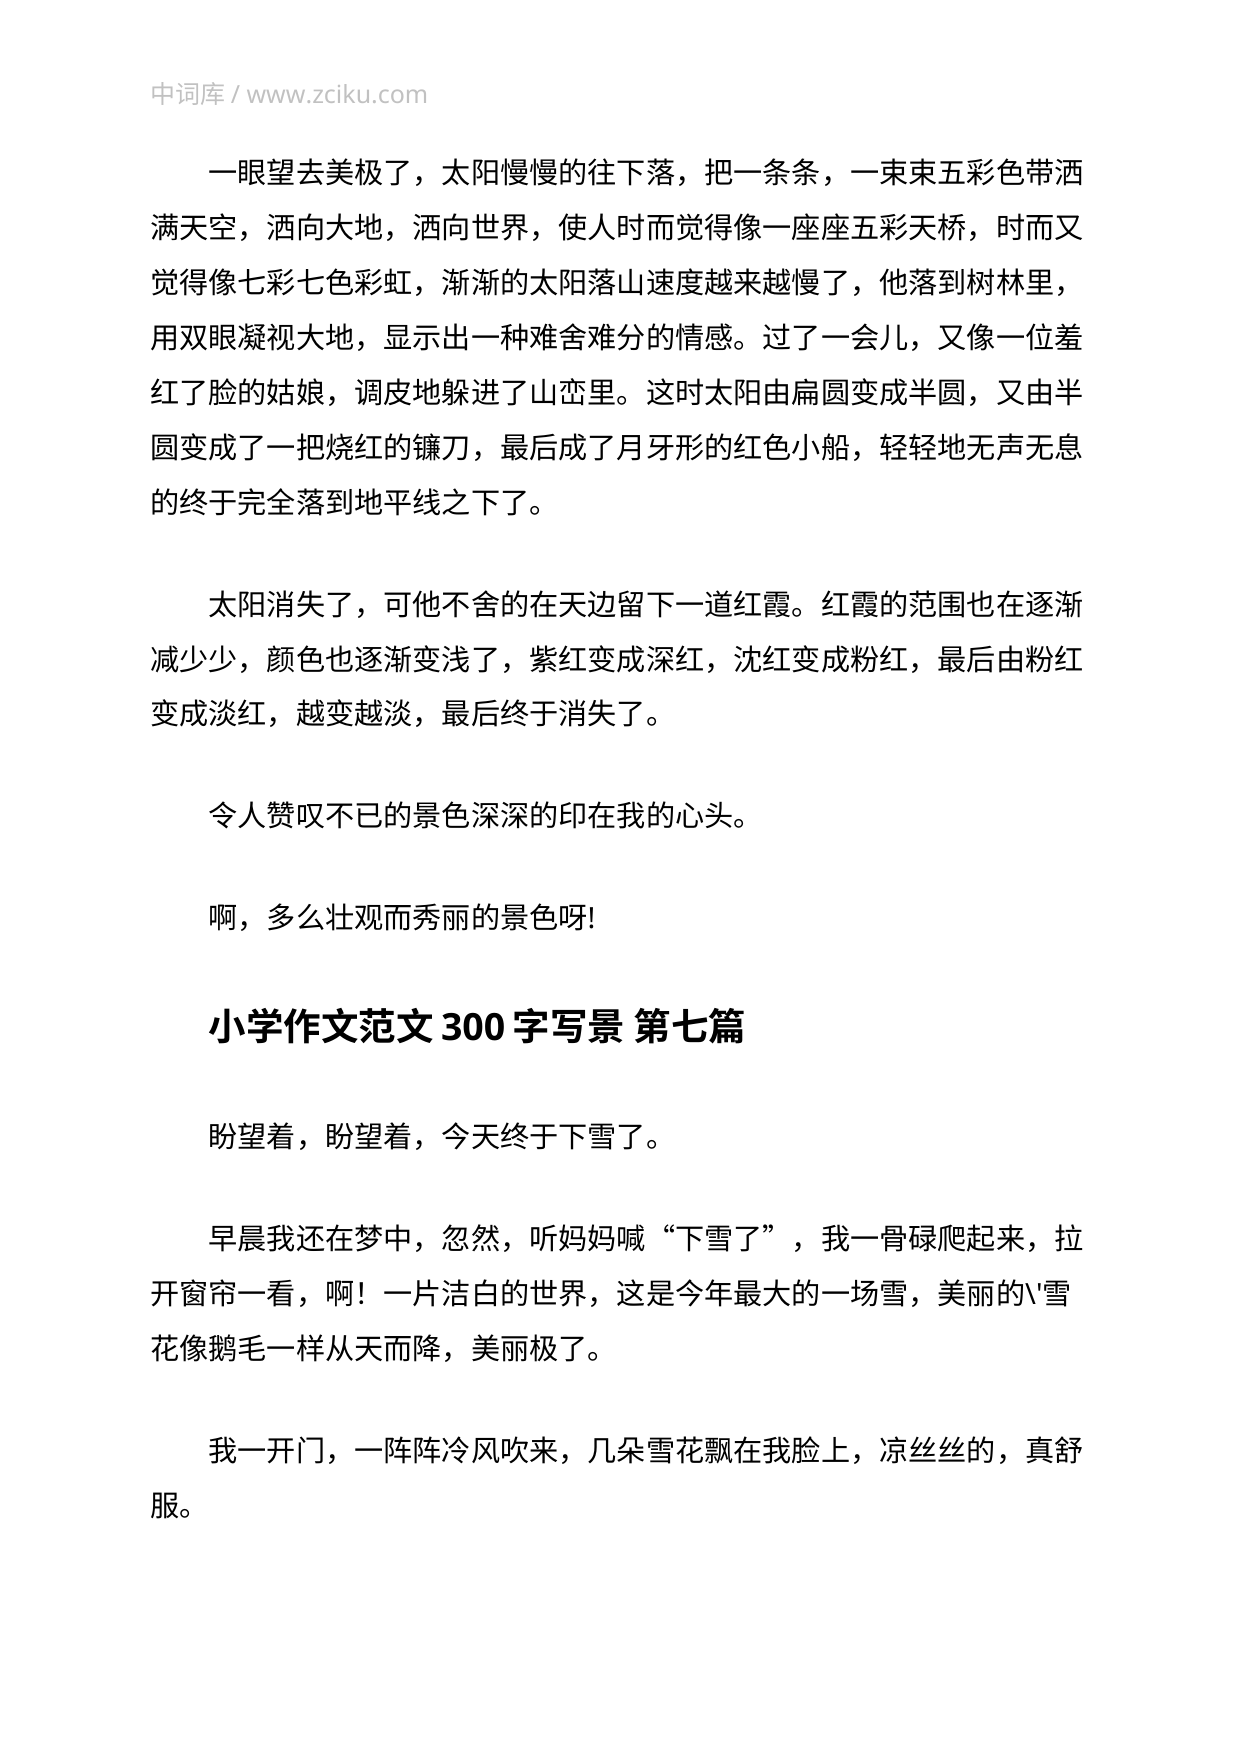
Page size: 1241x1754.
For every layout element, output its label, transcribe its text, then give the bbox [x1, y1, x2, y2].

text 啊，多么壮观而秀丽的景色呀! [150, 894, 1090, 937]
text 我一开门，一阵阵冷风吹来，几朵雪花飘在我脸上，凉丝丝的，真舒服。 [150, 1427, 1090, 1525]
text 一眼望去美极了，太阳慢慢的往下落，把一条条，一束束五彩色带洒满天空，洒向大地，洒向世界，使人时而觉得像一座座五彩天桥，时而又觉得像七彩七色彩虹，渐渐的太阳落山速度越来越慢了，他落到树林里，用双眼凝视大地，显示出一种难舍难分的情感。过了一会儿，又像一位羞红了脸的姑娘，调皮地躲进了山峦里。这时太阳由扁圆变成半圆，又由半圆变成了一把烧红的镰刀，最后成了月牙形的红色小船，轻轻地无声无息的终于完全落到地平线之下了。 [150, 150, 1090, 522]
text 令人赞叹不已的景色深深的印在我的心头。 [150, 793, 1090, 835]
text 小学作文范文300字写景 第七篇 [150, 996, 1090, 1051]
text 早晨我还在梦中，忽然，听妈妈喊“下雪了”，我一骨碌爬起来，拉开窗帘一看，啊！一片洁白的世界，这是今年最大的一场雪，美丽的\'雪花像鹅毛一样从天而降，美丽极了。 [150, 1216, 1090, 1368]
text 太阳消失了，可他不舍的在天边留下一道红霞。红霞的范围也在逐渐减少少，颜色也逐渐变浅了，紫红变成深红，沈红变成粉红，最后由粉红变成淡红，越变越淡，最后终于消失了。 [150, 581, 1090, 733]
text 盼望着，盼望着，今天终于下雪了。 [150, 1114, 1090, 1156]
